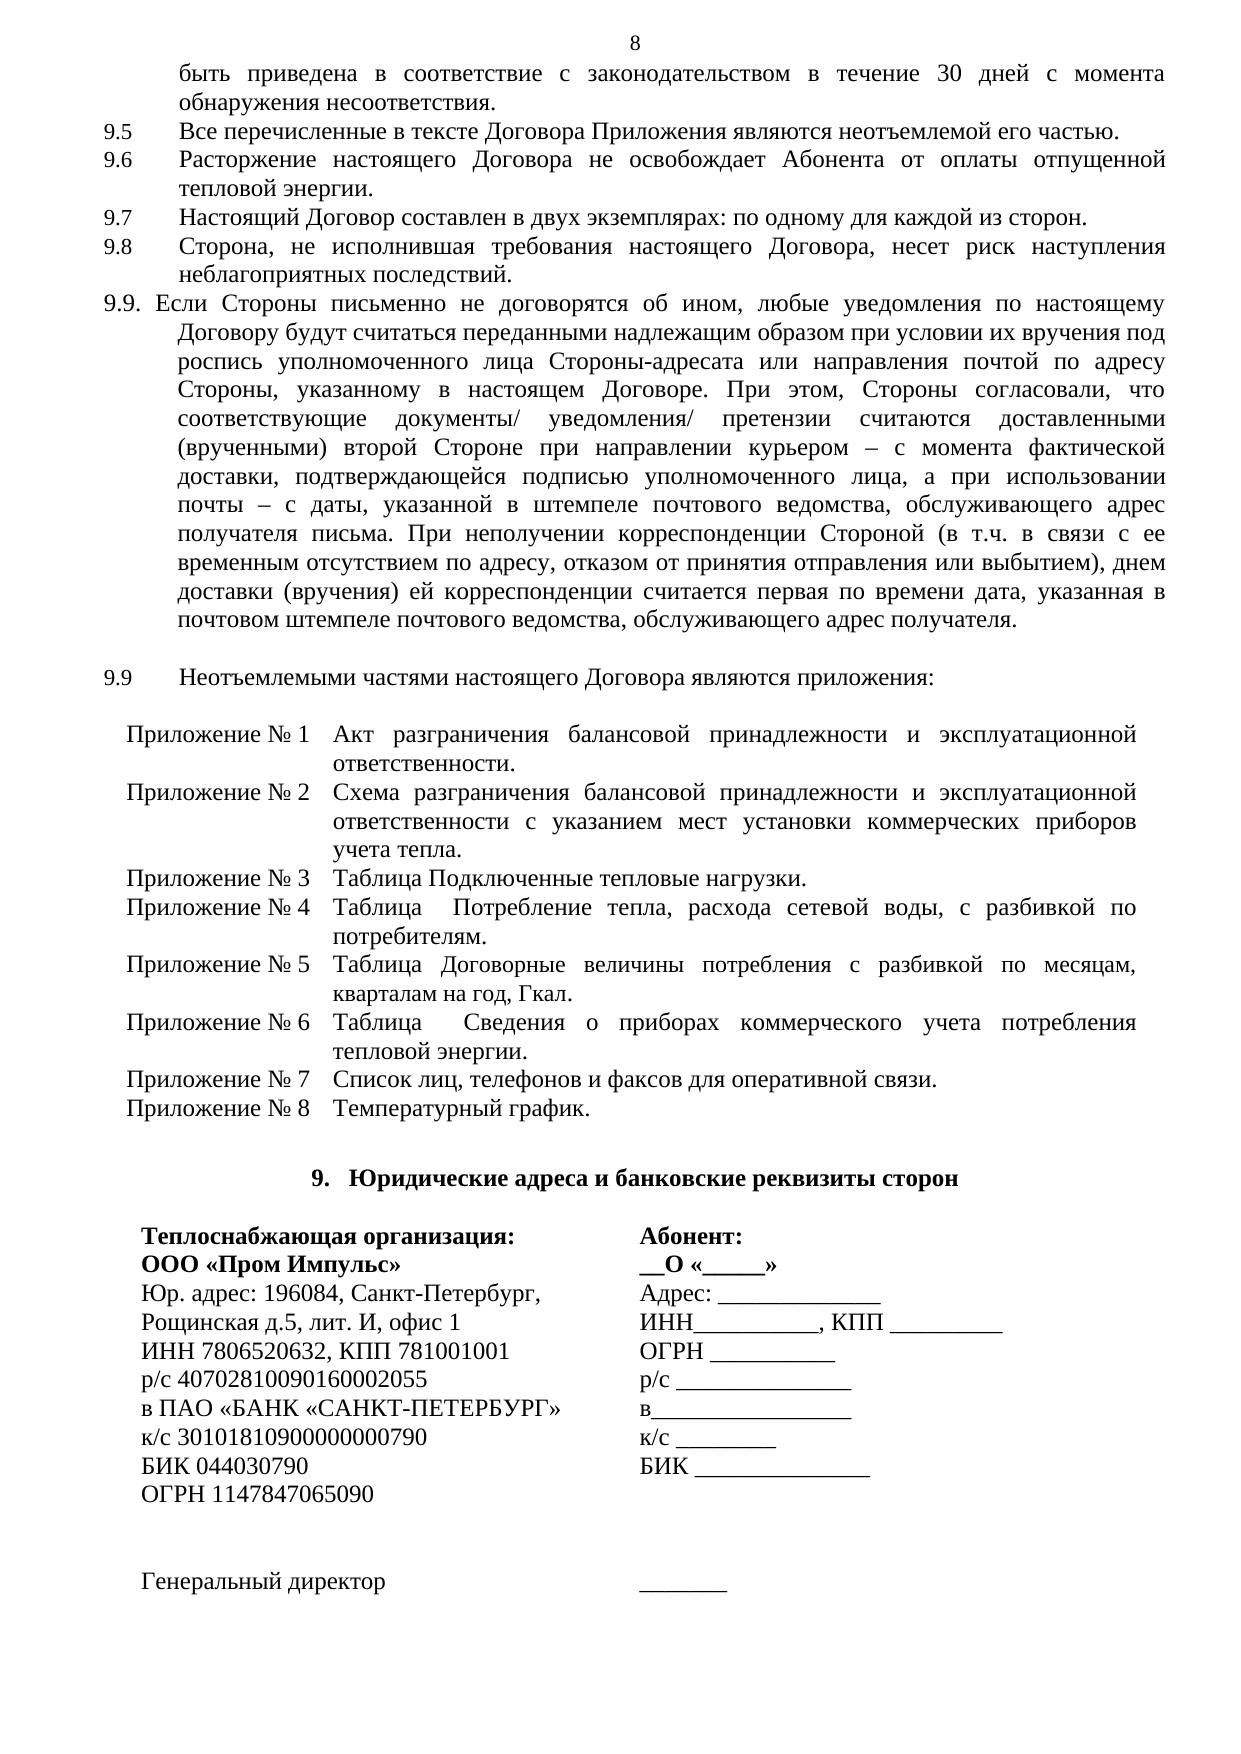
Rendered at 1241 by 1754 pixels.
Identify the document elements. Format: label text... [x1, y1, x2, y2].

table_cell Адрес: _____________ ИНН__________, КПП _________ ОГРН __________ р/с ______________ в________________ к/с ________ БИК ______________ [628, 1278, 1152, 1537]
table_header Приложение № 1 [115, 720, 321, 777]
list Настоящий Договор составлен в двух экземплярах: по одному для каждой из сторон. [103, 202, 1167, 231]
table_cell Таблица Потребление тепла, расхода сетевой воды, с разбивкой по потребителям. [321, 892, 1148, 949]
list Расторжение настоящего Договора не освобождает Абонента от оплаты отпущенной тепловой энергии. [103, 144, 1167, 202]
table_cell Приложение № 2 [115, 777, 321, 863]
table_cell Таблица Договорные величины потребления с разбивкой по месяцам, кварталам на год, Гкал. [321, 950, 1148, 1007]
table_cell Таблица Сведения о приборах коммерческого учета потребления тепловой энергии. [321, 1007, 1148, 1064]
table_cell Температурный график. [321, 1093, 1148, 1122]
list Все перечисленные в тексте Договора Приложения являются неотъемлемой его частью. [103, 116, 1167, 144]
table_header Акт разграничения балансовой принадлежности и эксплуатационной ответственности. [321, 720, 1148, 777]
table_cell Схема разграничения балансовой принадлежности и эксплуатационной ответственности с указанием мест установки коммерческих приборов учета тепла. [321, 777, 1148, 863]
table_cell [628, 1537, 1152, 1623]
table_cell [130, 1537, 628, 1623]
table_cell Список лиц, телефонов и факсов для оперативной связи. [321, 1065, 1148, 1093]
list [103, 58, 1167, 116]
table_cell Приложение № 8 [115, 1093, 321, 1122]
table_cell Приложение № 3 [115, 863, 321, 892]
table_header Теплоснабжающая организация: ООО «Пром Импульс» [130, 1221, 628, 1278]
list Сторона, не исполнившая требования настоящего Договора, несет риск наступления неблагоприятных последствий. [103, 231, 1167, 288]
list Неотъемлемыми частями настоящего Договора являются приложения: [103, 662, 1167, 691]
table_cell Приложение № 5 [115, 950, 321, 1007]
table_cell Приложение № 4 [115, 892, 321, 949]
table_cell Таблица Подключенные тепловые нагрузки. [321, 863, 1148, 892]
table_cell Приложение № 6 [115, 1007, 321, 1064]
list Юридические адреса и банковские реквизиты сторон [103, 1163, 1167, 1192]
table_cell Приложение № 7 [115, 1065, 321, 1093]
table_header Абонент: __О «_____» [628, 1221, 1152, 1278]
table_cell Юр. адрес: 196084, Санкт-Петербург, Рощинская д.5, лит. И, офис 1 ИНН 7806520632, КПП 781001001 р/с 40702810090160002055 в ПАО «БАНК «САНКТ-ПЕТЕРБУРГ» к/с 30101810900000000790 БИК 044030790 ОГРН 1147847065090 [130, 1278, 628, 1537]
text 9.9. Если Стороны письменно не договорятся об ином, любые уведомления по настоящему Договору будут считаться переданными надлежащим образом при условии их вручения под роспись уполномоченного лица Стороны-адресата или направления почтой по адресу Стороны, указанному в настоящем Договоре. При этом, Стороны согласовали, что соответствующие документы/ уведомления/ претензии считаются доставленными (врученными) второй Стороне при направлении курьером – с момента фактической доставки, подтверждающейся подписью уполномоченного лица, а при использовании почты – с даты, указанной в штемпеле почтового ведомства, обслуживающего адрес получателя письма. При неполучении корреспонденции Стороной (в т.ч. в связи с ее временным отсутствием по адресу, отказом от принятия отправления или выбытием), днем доставки (вручения) ей корреспонденции считается первая по времени дата, указанная в почтовом штемпеле почтового ведомства, обслуживающего адрес получателя. [103, 288, 1167, 633]
